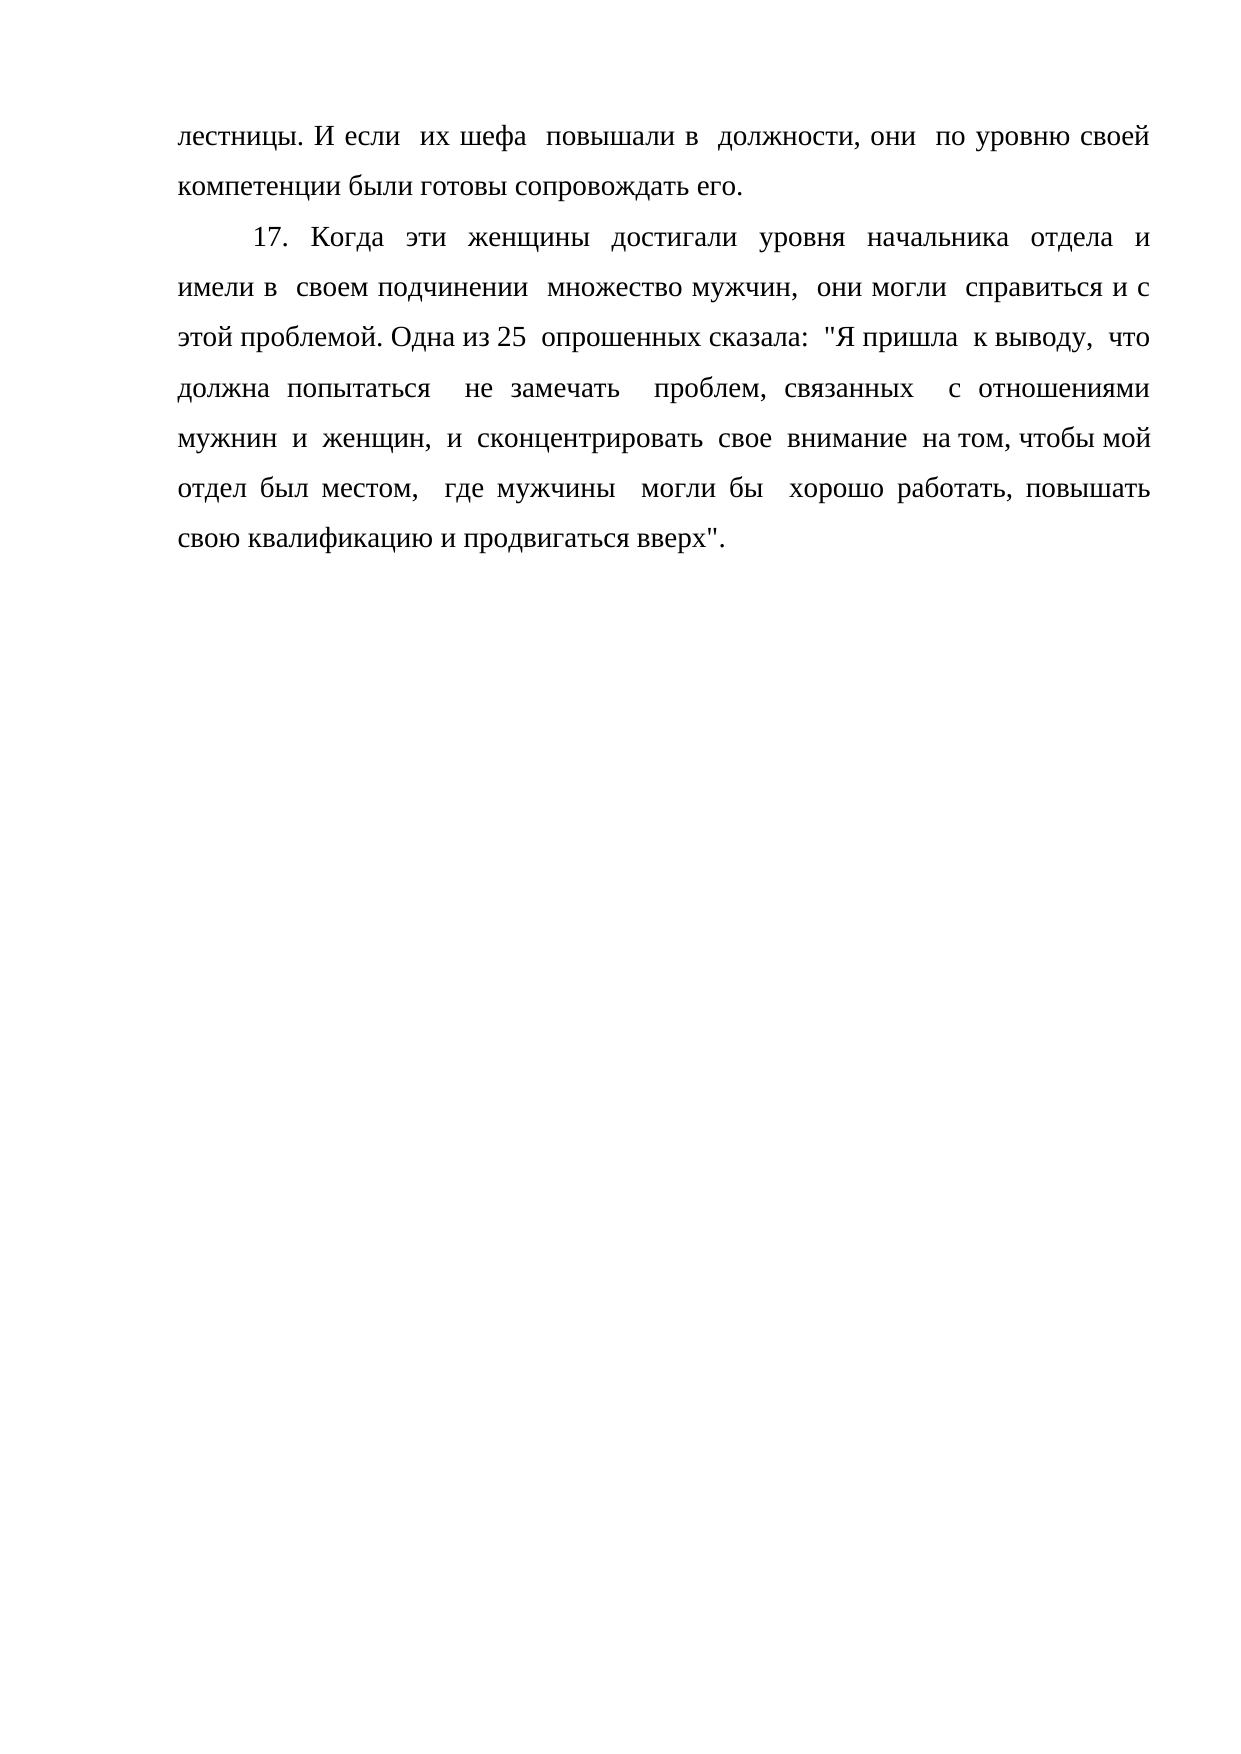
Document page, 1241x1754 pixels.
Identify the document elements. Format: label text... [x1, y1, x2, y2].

text 17. Когда эти женщины достигали уровня начальника отдела и имели в своем подчинении множество мужчин, они могли справиться и с этой проблемой. Одна из 25 опрошенных сказала: "Я пришла к выводу, что должна попытаться не замечать проблем, связанных с отношениями мужнин и женщин, и сконцентрировать свое внимание на том, чтобы мой отдел был местом, где мужчины могли бы хорошо работать, повышать свою квалификацию и продвигаться вверх". [177, 219, 1152, 554]
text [177, 118, 1152, 202]
